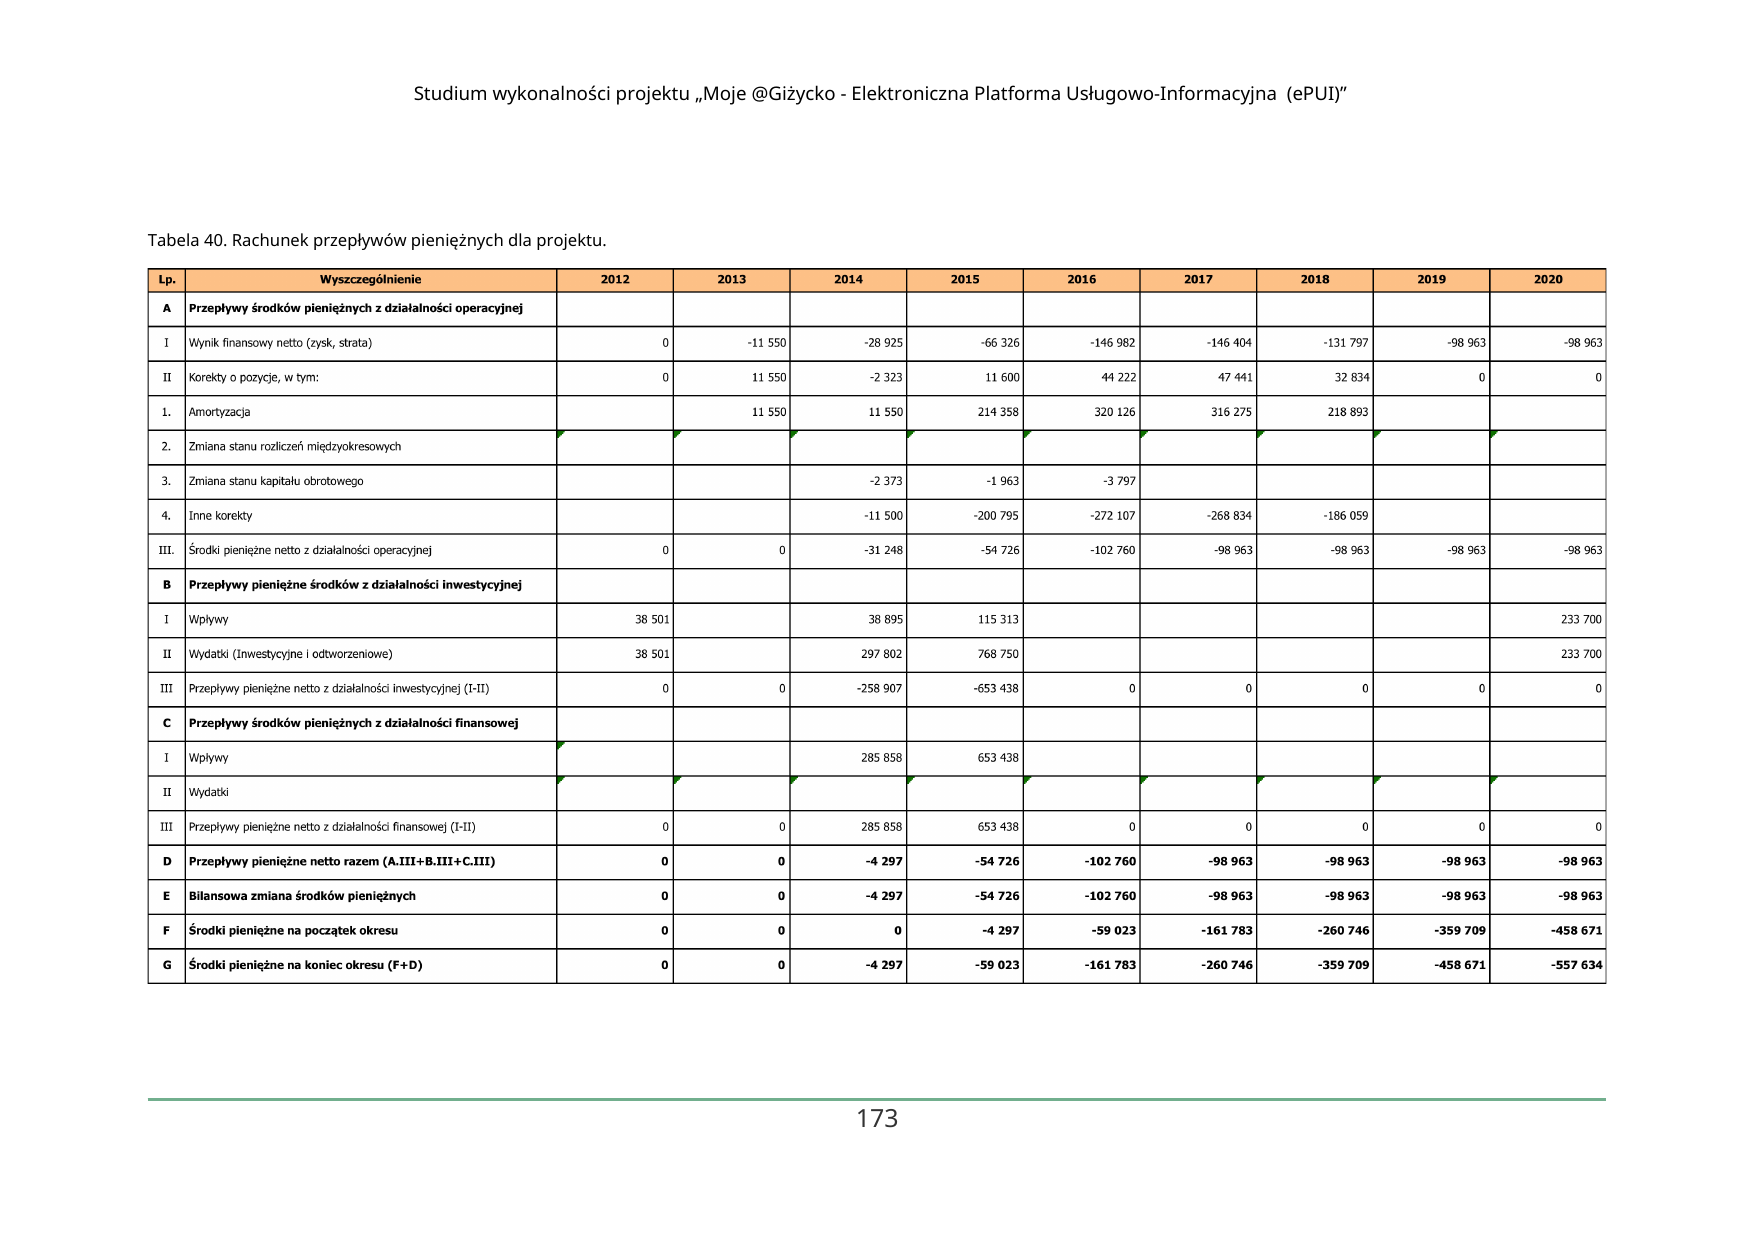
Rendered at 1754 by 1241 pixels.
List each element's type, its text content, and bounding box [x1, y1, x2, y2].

picture [147, 268, 1607, 984]
text Tabela 40. Rachunek przepływów pieniężnych dla projektu. [148, 228, 1606, 251]
